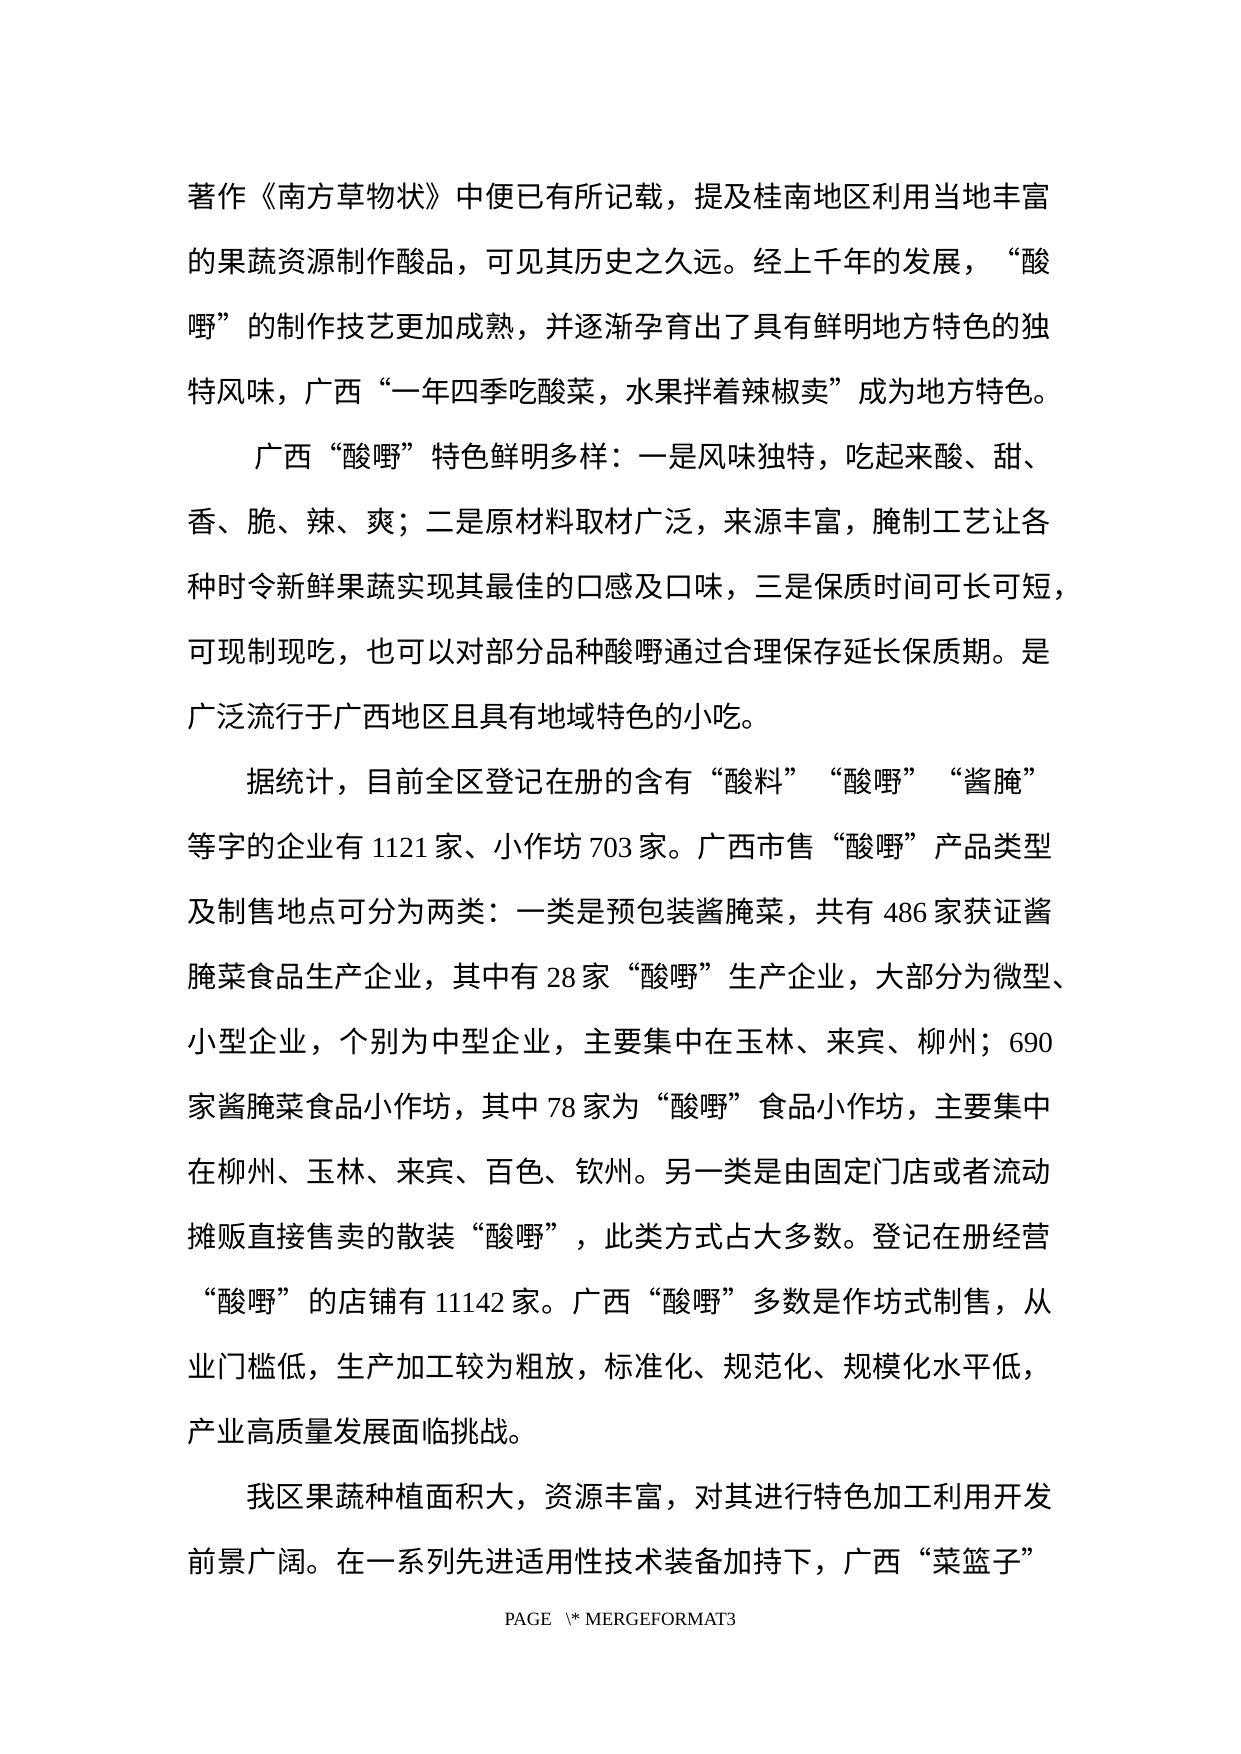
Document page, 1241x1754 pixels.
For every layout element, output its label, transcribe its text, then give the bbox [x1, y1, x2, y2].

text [187, 1462, 1053, 1592]
text 据统计，目前全区登记在册的含有“酸料”“酸嘢”“酱腌”等字的企业有1121家、小作坊703家。广西市售“酸嘢”产品类型及制售地点可分为两类：一类是预包装酱腌菜，共有486家获证酱腌菜食品生产企业，其中有28家“酸嘢”生产企业，大部分为微型、小型企业，个别为中型企业，主要集中在玉林、来宾、柳州；690家酱腌菜食品小作坊，其中78家为“酸嘢”食品小作坊，主要集中在柳州、玉林、来宾、百色、钦州。另一类是由固定门店或者流动摊贩直接售卖的散装“酸嘢”，此类方式占大多数。登记在册经营“酸嘢”的店铺有11142家。广西“酸嘢”多数是作坊式制售，从业门槛低，生产加工较为粗放，标准化、规范化、规模化水平低，产业高质量发展面临挑战。 [187, 747, 1053, 1462]
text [187, 162, 1053, 422]
text 广西“酸嘢”特色鲜明多样：一是风味独特，吃起来酸、甜、香、脆、辣、爽；二是原材料取材广泛，来源丰富，腌制工艺让各种时令新鲜果蔬实现其最佳的口感及口味，三是保质时间可长可短，可现制现吃，也可以对部分品种酸嘢通过合理保存延长保质期。是广泛流行于广西地区且具有地域特色的小吃。 [187, 422, 1053, 747]
